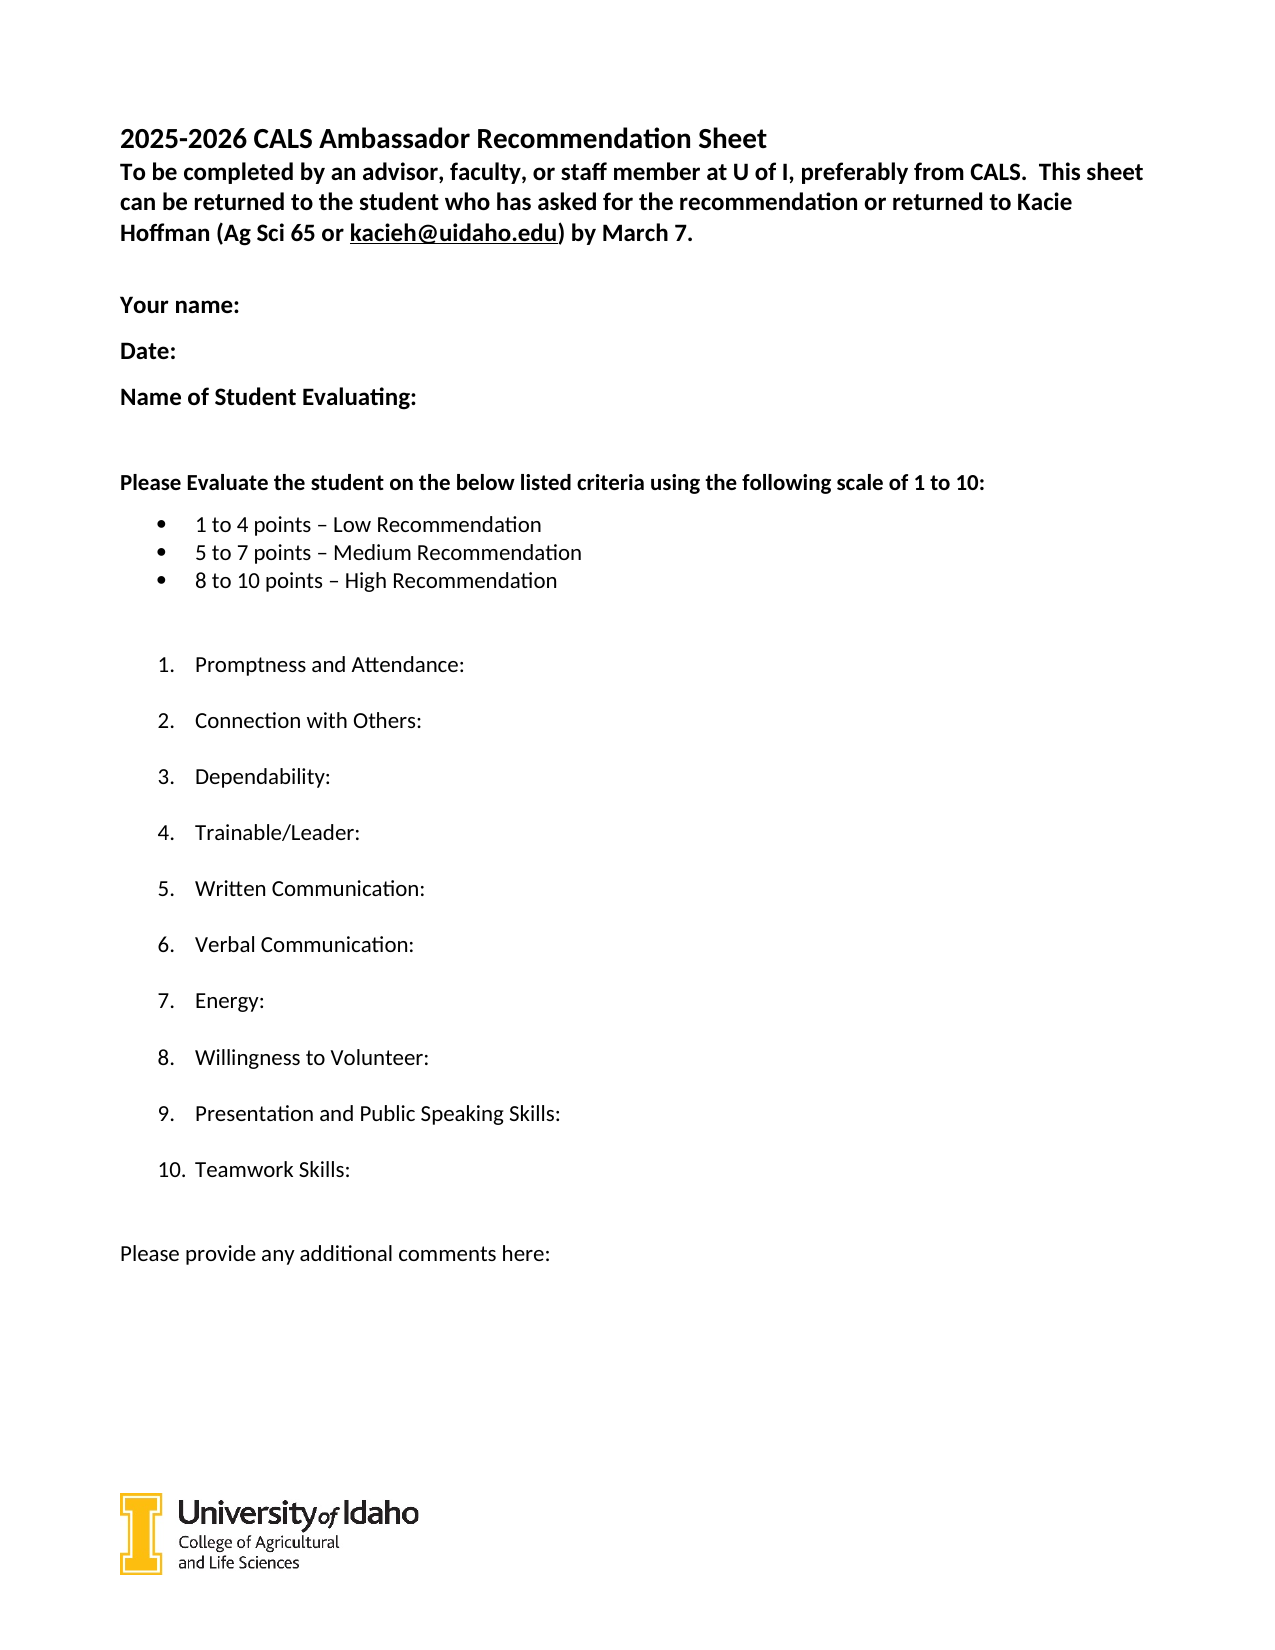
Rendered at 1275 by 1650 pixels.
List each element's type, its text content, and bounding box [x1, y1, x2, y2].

list Presentation and Public Speaking Skills: [157, 1099, 1155, 1127]
list Trainable/Leader: [157, 818, 1155, 847]
text Name of Student Evaluating: [120, 381, 1155, 411]
picture [120, 1493, 419, 1575]
list 5 to 7 points – Medium Recommendation [157, 538, 1155, 566]
list Promptness and Attendance: [157, 650, 1155, 678]
list Connection with Others: [157, 706, 1155, 734]
text Date: [120, 335, 1155, 365]
list 8 to 10 points – High Recommendation [157, 566, 1155, 594]
text To be completed by an advisor, faculty, or staff member at U of I, preferably from CALS. This sheet can be returned to the student who has asked for the recommendation or returned to Kacie Hoffman (Ag Sci 65 or kacieh@uidaho.edu) by March 7. [120, 156, 1155, 247]
text 2025-2026 CALS Ambassador Recommendation Sheet [120, 120, 1155, 156]
list Dependability: [157, 762, 1155, 791]
list 1 to 4 points – Low Recommendation [157, 510, 1155, 538]
list Written Communication: [157, 874, 1155, 903]
list Teamwork Skills: [157, 1155, 1155, 1183]
list Energy: [157, 987, 1155, 1015]
text Your name: [120, 289, 1155, 320]
list Willingness to Volunteer: [157, 1043, 1155, 1071]
list Verbal Communication: [157, 931, 1155, 959]
text Please provide any additional comments here: [120, 1239, 1155, 1267]
text Please Evaluate the student on the below listed criteria using the following scale of 1 to 10: [120, 468, 1155, 496]
